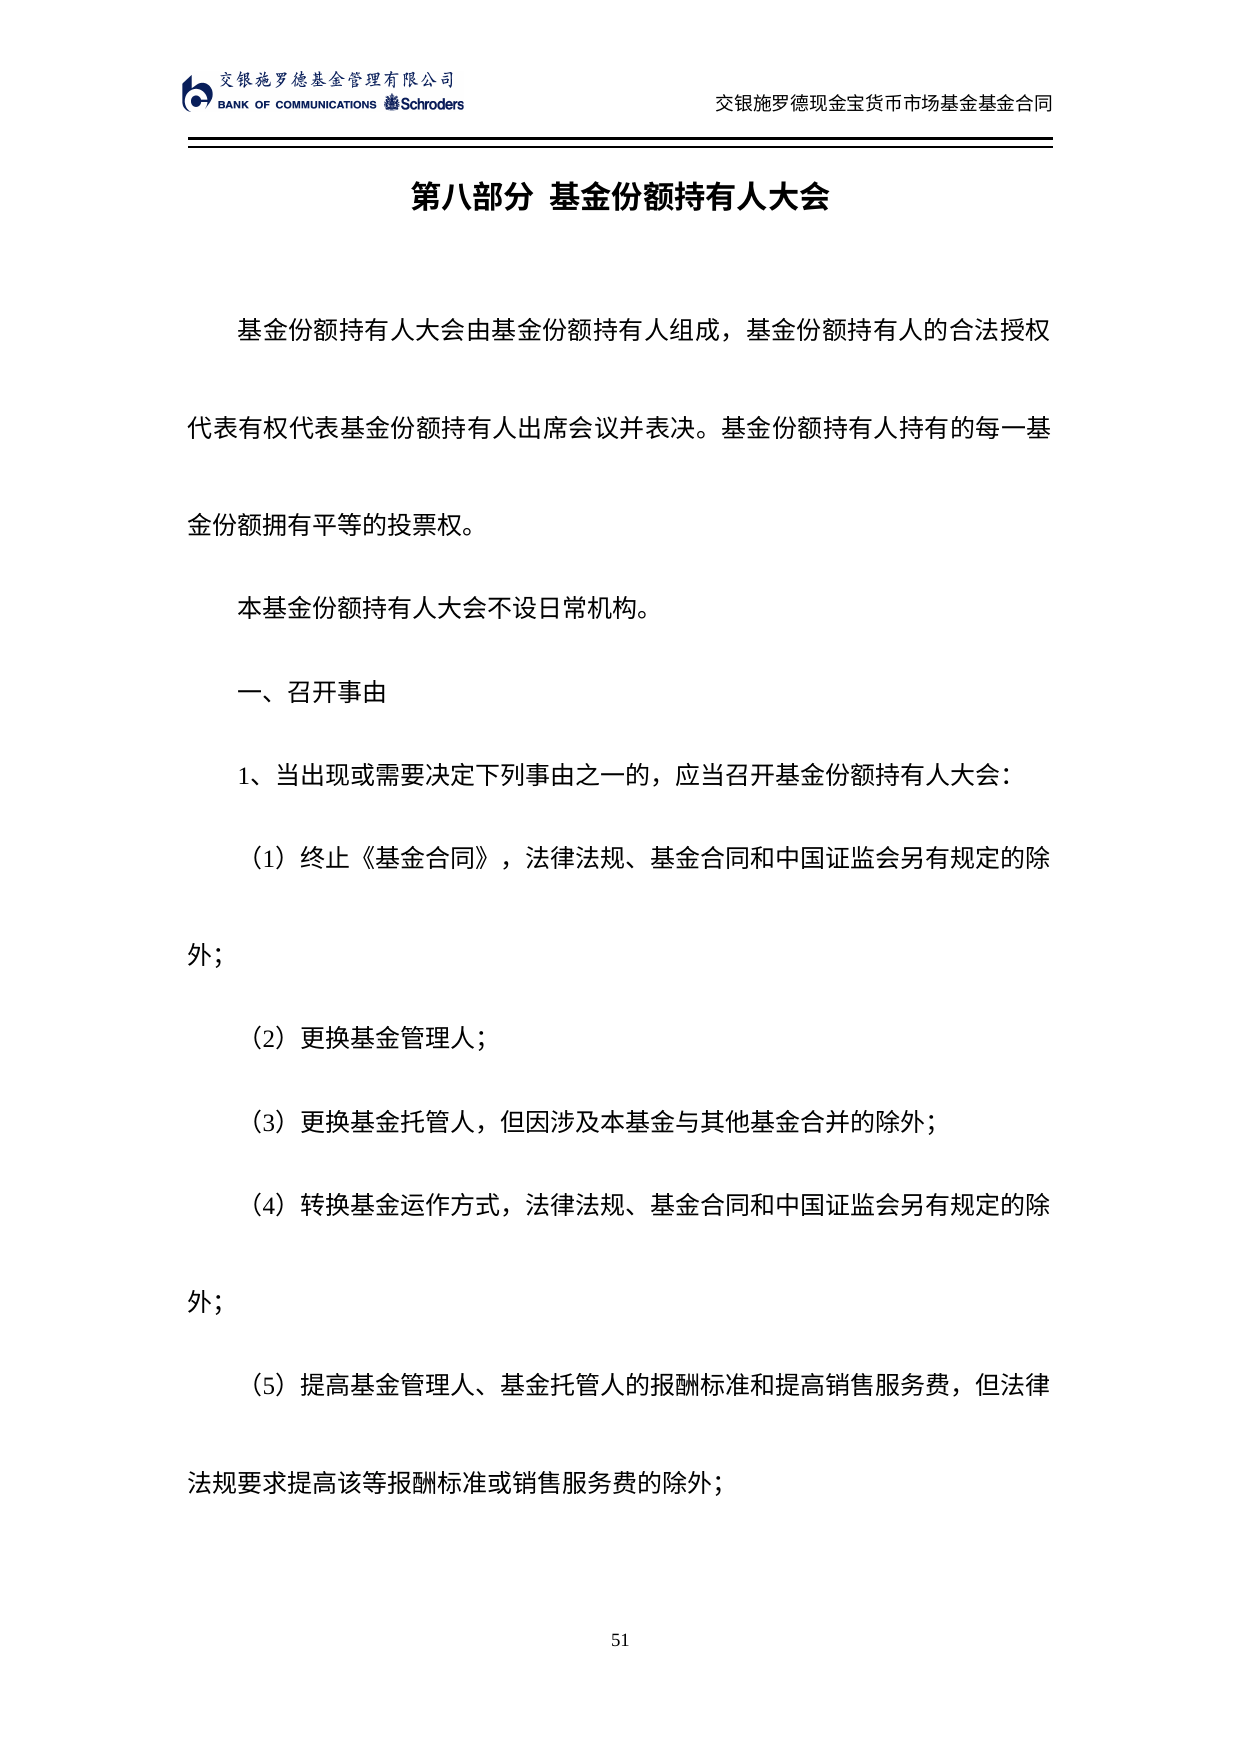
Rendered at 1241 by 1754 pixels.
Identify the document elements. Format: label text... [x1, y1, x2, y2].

text （5）提高基金管理人、基金托管人的报酬标准和提高销售服务费，但法律法规要求提高该等报酬标准或销售服务费的除外； [187, 1351, 1053, 1514]
text （1）终止《基金合同》，法律法规、基金合同和中国证监会另有规定的除外； [187, 824, 1053, 986]
text （4）转换基金运作方式，法律法规、基金合同和中国证监会另有规定的除外； [187, 1171, 1053, 1333]
text （2）更换基金管理人； [187, 1004, 1053, 1069]
text 本基金份额持有人大会不设日常机构。 [187, 574, 1053, 639]
text 一、召开事由 [187, 658, 1053, 723]
text （3）更换基金托管人，但因涉及本基金与其他基金合并的除外； [187, 1088, 1053, 1153]
text 1、当出现或需要决定下列事由之一的，应当召开基金份额持有人大会： [187, 741, 1053, 806]
text 基金份额持有人大会由基金份额持有人组成，基金份额持有人的合法授权代表有权代表基金份额持有人出席会议并表决。基金份额持有人持有的每一基金份额拥有平等的投票权。 [187, 296, 1053, 556]
subtitle 第八部分 基金份额持有人大会 [187, 162, 1053, 227]
picture [182, 71, 464, 112]
